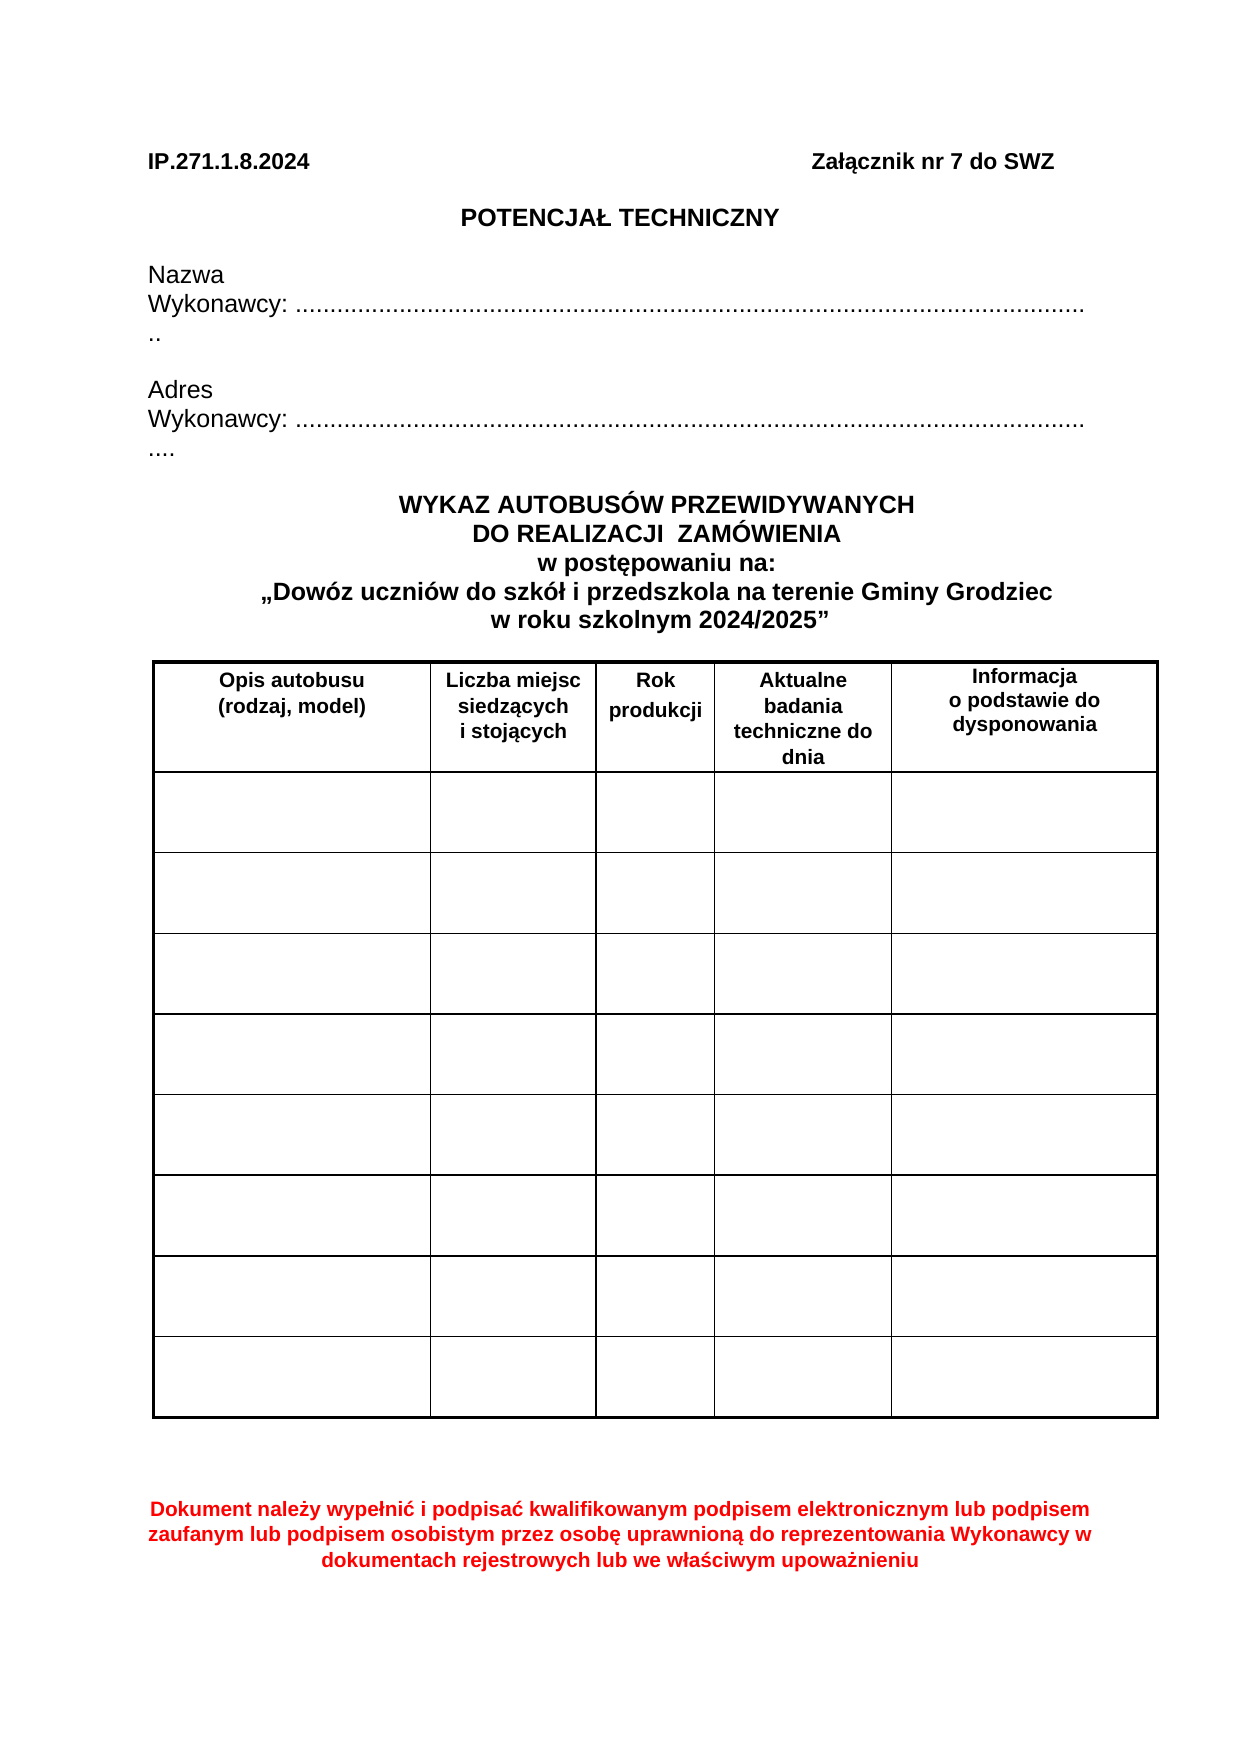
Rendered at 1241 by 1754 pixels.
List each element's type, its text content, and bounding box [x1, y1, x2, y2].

text Dokument należy wypełnić i podpisać kwalifikowanym podpisem elektronicznym lub podpisem zaufanym lub podpisem osobistym przez osobę uprawnioną do reprezentowania Wykonawcy w dokumentach rejestrowych lub we właściwym upoważnieniu [148, 1496, 1093, 1572]
table_cell [155, 1176, 430, 1255]
text WYKAZ AUTOBUSÓW PRZEWIDYWANYCH [227, 490, 1087, 519]
table_cell [892, 853, 1156, 932]
table_cell [715, 1176, 891, 1255]
table_cell [597, 853, 714, 932]
table_cell [892, 1337, 1156, 1416]
table_header Aktualne badania techniczne do dnia [715, 664, 891, 771]
text IP.271.1.8.2024 Załącznik nr 7 do SWZ [148, 148, 1093, 174]
table_header Liczba miejsc siedzących i stojących [431, 664, 595, 771]
table_cell [715, 1015, 891, 1094]
table_cell [715, 853, 891, 932]
text w postępowaniu na: [227, 548, 1087, 576]
table_cell [431, 1095, 595, 1174]
table_cell [892, 934, 1156, 1013]
text DO REALIZACJI ZAMÓWIENIA [227, 519, 1087, 548]
table_cell [892, 1257, 1156, 1336]
table_header Rok produkcji [597, 664, 714, 771]
table_cell [715, 1257, 891, 1336]
table_cell [155, 1095, 430, 1174]
text POTENCJAŁ TECHNICZNY [148, 203, 1093, 231]
table_cell [597, 1337, 714, 1416]
table_cell [431, 1337, 595, 1416]
table_cell [155, 934, 430, 1013]
table_cell [155, 853, 430, 932]
table_cell [431, 1015, 595, 1094]
table_cell [431, 773, 595, 852]
table_header Informacja o podstawie do dysponowania [892, 664, 1156, 771]
table_cell [715, 773, 891, 852]
table_cell [155, 1015, 430, 1094]
table_cell [597, 773, 714, 852]
table_cell [431, 853, 595, 932]
table_cell [597, 1095, 714, 1174]
table_cell [715, 934, 891, 1013]
table_cell [892, 1176, 1156, 1255]
table_cell [892, 1095, 1156, 1174]
table_cell [431, 934, 595, 1013]
text Nazwa Wykonawcy: .................................................................................................................... [148, 260, 1093, 346]
table_cell [597, 1257, 714, 1336]
table_cell [155, 1337, 430, 1416]
table_cell [155, 1257, 430, 1336]
table_cell [597, 1176, 714, 1255]
table_cell [597, 1015, 714, 1094]
table_cell [892, 1015, 1156, 1094]
table_cell [715, 1095, 891, 1174]
table_cell [715, 1337, 891, 1416]
text Adres Wykonawcy: ...................................................................................................................... [148, 375, 1093, 461]
table_cell [431, 1257, 595, 1336]
table_cell [155, 773, 430, 852]
table_cell [597, 934, 714, 1013]
table_header Opis autobusu (rodzaj, model) [155, 664, 430, 771]
table_cell [431, 1176, 595, 1255]
table_cell [892, 773, 1156, 852]
text „Dowóz uczniów do szkół i przedszkola na terenie Gminy Grodziec w roku szkolnym 2024/2025” [227, 576, 1087, 634]
